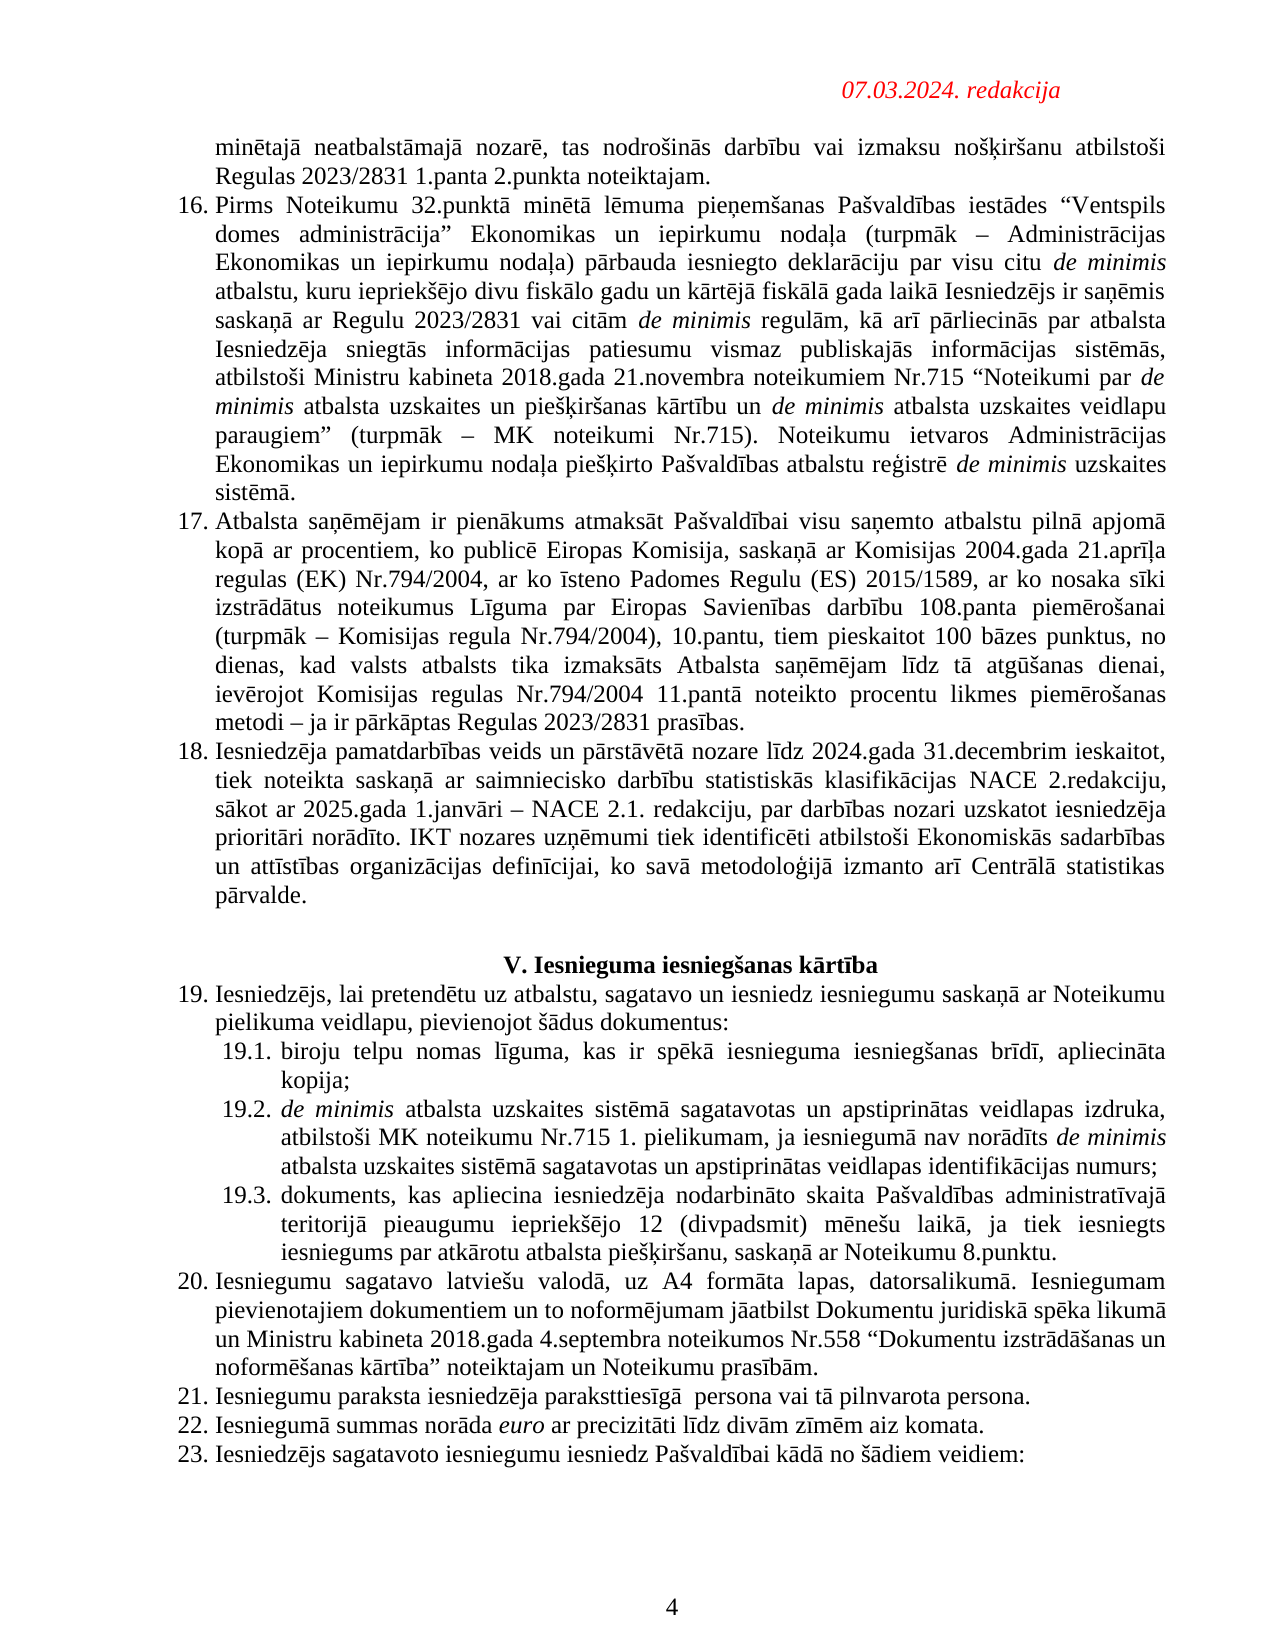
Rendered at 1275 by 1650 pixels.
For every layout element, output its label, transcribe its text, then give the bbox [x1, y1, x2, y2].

list Iesniegumu paraksta iesniedzēja paraksttiesīgā persona vai tā pilnvarota persona. [177, 1381, 1167, 1410]
list Atbalsta saņēmējam ir pienākums atmaksāt Pašvaldībai visu saņemto atbalstu pilnā apjomā kopā ar procentiem, ko publicē Eiropas Komisija, saskaņā ar Komisijas 2004.gada 21.aprīļa regulas (EK) Nr.794/2004, ar ko īsteno Padomes Regulu (ES) 2015/1589, ar ko nosaka sīki izstrādātus noteikumus Līguma par Eiropas Savienības darbību 108.panta piemērošanai (turpmāk – Komisijas regula Nr.794/2004), 10.pantu, tiem pieskaitot 100 bāzes punktus, no dienas, kad valsts atbalsts tika izmaksāts Atbalsta saņēmējam līdz tā atgūšanas dienai, ievērojot Komisijas regulas Nr.794/2004 11.pantā noteikto procentu likmes piemērošanas metodi – ja ir pārkāptas Regulas 2023/2831 prasības. [177, 506, 1167, 736]
list Iesniedzēja pamatdarbības veids un pārstāvētā nozare līdz 2024.gada 31.decembrim ieskaitot, tiek noteikta saskaņā ar saimniecisko darbību statistiskās klasifikācijas NACE 2.redakciju, sākot ar 2025.gada 1.janvāri – NACE 2.1. redakciju, par darbības nozari uzskatot iesniedzēja prioritāri norādīto. IKT nozares uzņēmumi tiek identificēti atbilstoši Ekonomiskās sadarbības un attīstības organizācijas definīcijai, ko savā metodoloģijā izmanto arī Centrālā statistikas pārvalde. [177, 736, 1167, 909]
list Pirms Noteikumu 32.punktā minētā lēmuma pieņemšanas Pašvaldības iestādes “Ventspils domes administrācija” Ekonomikas un iepirkumu nodaļa (turpmāk – Administrācijas Ekonomikas un iepirkumu nodaļa) pārbauda iesniegto deklarāciju par visu citu de minimis atbalstu, kuru iepriekšējo divu fiskālo gadu un kārtējā fiskālā gada laikā Iesniedzējs ir saņēmis saskaņā ar Regulu 2023/2831 vai citām de minimis regulām, kā arī pārliecinās par atbalsta Iesniedzēja sniegtās informācijas patiesumu vismaz publiskajās informācijas sistēmās, atbilstoši Ministru kabineta 2018.gada 21.novembra noteikumiem Nr.715 “Noteikumi par de minimis atbalsta uzskaites un piešķiršanas kārtību un de minimis atbalsta uzskaites veidlapu paraugiem” (turpmāk – MK noteikumi Nr.715). Noteikumu ietvaros Administrācijas Ekonomikas un iepirkumu nodaļa piešķirto Pašvaldības atbalstu reģistrē de minimis uzskaites sistēmā. [177, 190, 1167, 506]
list biroju telpu nomas līguma, kas ir spēkā iesnieguma iesniegšanas brīdī, apliecināta kopija; [222, 1036, 1167, 1094]
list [177, 132, 1167, 190]
list Iesniegumu sagatavo latviešu valodā, uz A4 formāta lapas, datorsalikumā. Iesniegumam pievienotajiem dokumentiem un to noformējumam jāatbilst Dokumentu juridiskā spēka likumā un Ministru kabineta 2018.gada 4.septembra noteikumos Nr.558 “Dokumentu izstrādāšanas un noformēšanas kārtība” noteiktajam un Noteikumu prasībām. [177, 1266, 1167, 1381]
list Iesniegumā summas norāda euro ar precizitāti līdz divām zīmēm aiz komata. [177, 1410, 1167, 1439]
list dokuments, kas apliecina iesniedzēja nodarbināto skaita Pašvaldības administratīvajā teritorijā pieaugumu iepriekšējo 12 (divpadsmit) mēnešu laikā, ja tiek iesniegts iesniegums par atkārotu atbalsta piešķiršanu, saskaņā ar Noteikumu 8.punktu. [222, 1180, 1167, 1266]
list V. Iesnieguma iesniegšanas kārtība [214, 950, 1167, 979]
list Iesniedzējs, lai pretendētu uz atbalstu, sagatavo un iesniedz iesniegumu saskaņā ar Noteikumu pielikuma veidlapu, pievienojot šādus dokumentus: [177, 979, 1167, 1036]
list de minimis atbalsta uzskaites sistēmā sagatavotas un apstiprinātas veidlapas izdruka, atbilstoši MK noteikumu Nr.715 1. pielikumam, ja iesniegumā nav norādīts de minimis atbalsta uzskaites sistēmā sagatavotas un apstiprinātas veidlapas identifikācijas numurs; [222, 1094, 1167, 1180]
list Iesniedzējs sagatavoto iesniegumu iesniedz Pašvaldībai kādā no šādiem veidiem: [177, 1439, 1167, 1467]
